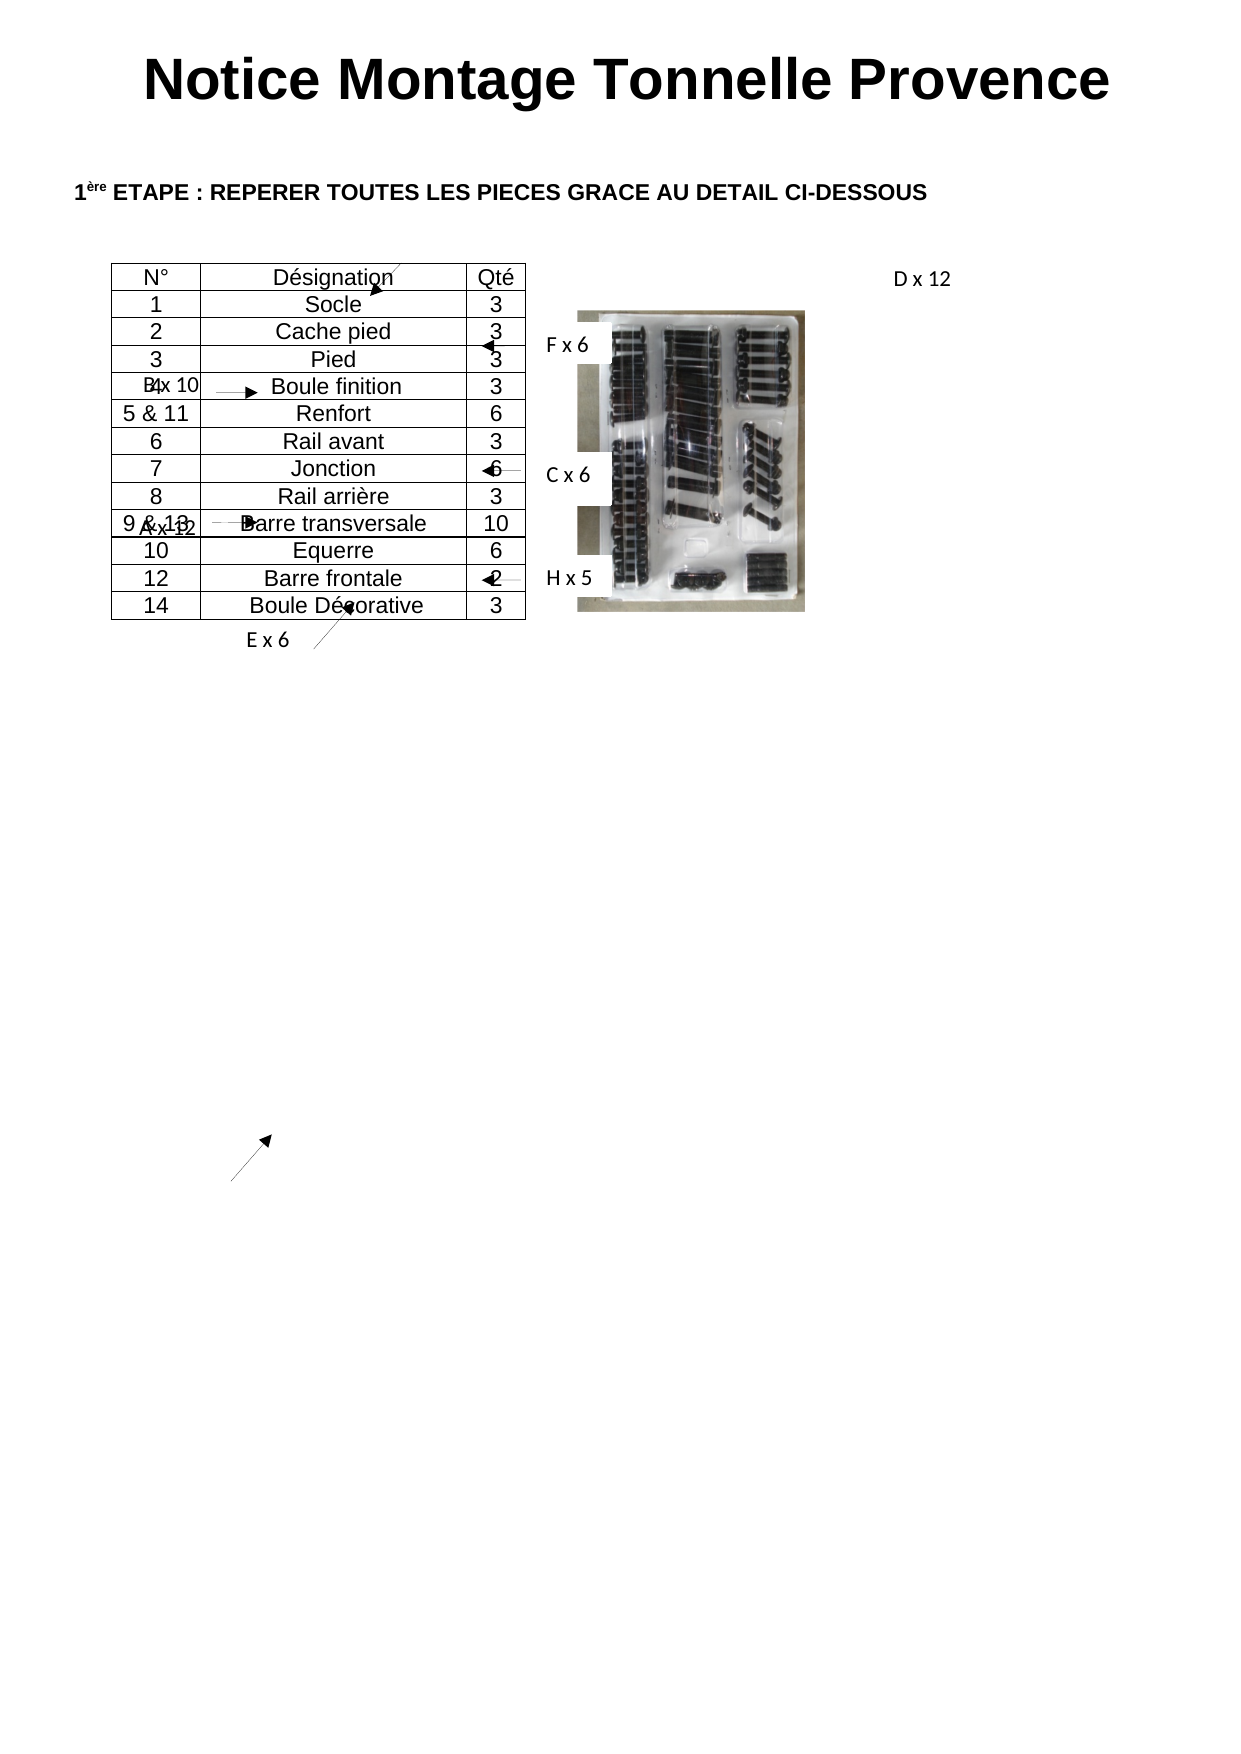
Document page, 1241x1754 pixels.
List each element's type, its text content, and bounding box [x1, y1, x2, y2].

table_cell 8 [112, 483, 200, 509]
table_cell 12 [112, 565, 200, 591]
table_cell Renfort [201, 400, 466, 427]
table_cell 10 [112, 538, 200, 564]
table_cell 14 [112, 592, 200, 618]
table_cell 3 [112, 346, 200, 372]
table_cell Rail arrière [201, 483, 466, 509]
table_cell Jonction [201, 455, 466, 482]
table_cell Rail avant [201, 428, 466, 454]
table_cell Boule finition [201, 373, 466, 399]
table_cell Barre transversale [201, 510, 466, 536]
table_cell 1 [112, 291, 200, 317]
table_cell 3 [467, 373, 525, 399]
text Notice Montage Tonnelle Provence [74, 44, 1181, 111]
table_cell 2 [112, 318, 200, 344]
table_cell 4 [112, 373, 200, 399]
table_cell 7 [112, 455, 200, 482]
table_cell 3 [467, 318, 525, 344]
table_cell Cache pied [201, 318, 466, 344]
text 1ère ETAPE : REPERER TOUTES LES PIECES GRACE AU DETAIL CI-DESSOUS [74, 178, 1181, 205]
table_cell 10 [467, 510, 525, 536]
table_cell 2 [467, 565, 525, 591]
table_header N° [112, 264, 200, 290]
table_cell 5 & 11 [112, 400, 200, 427]
table_cell 3 [467, 428, 525, 454]
table_cell 6 [467, 455, 525, 482]
table_cell 3 [467, 483, 525, 509]
table_cell 6 [467, 400, 525, 427]
table_header Désignation [201, 264, 466, 290]
table_cell Pied [201, 346, 466, 372]
table_cell Socle [201, 291, 466, 317]
picture [578, 311, 805, 611]
table_cell 6 [467, 538, 525, 564]
table_cell Barre frontale [201, 565, 466, 591]
table_cell Equerre [201, 538, 466, 564]
table_cell Boule Décorative [201, 592, 466, 618]
table_cell 3 [467, 592, 525, 618]
table_header Qté [467, 264, 525, 290]
table_cell 6 [112, 428, 200, 454]
table_cell 9 & 13 [112, 510, 200, 536]
table_cell 3 [467, 291, 525, 317]
table_cell 3 [467, 346, 525, 372]
